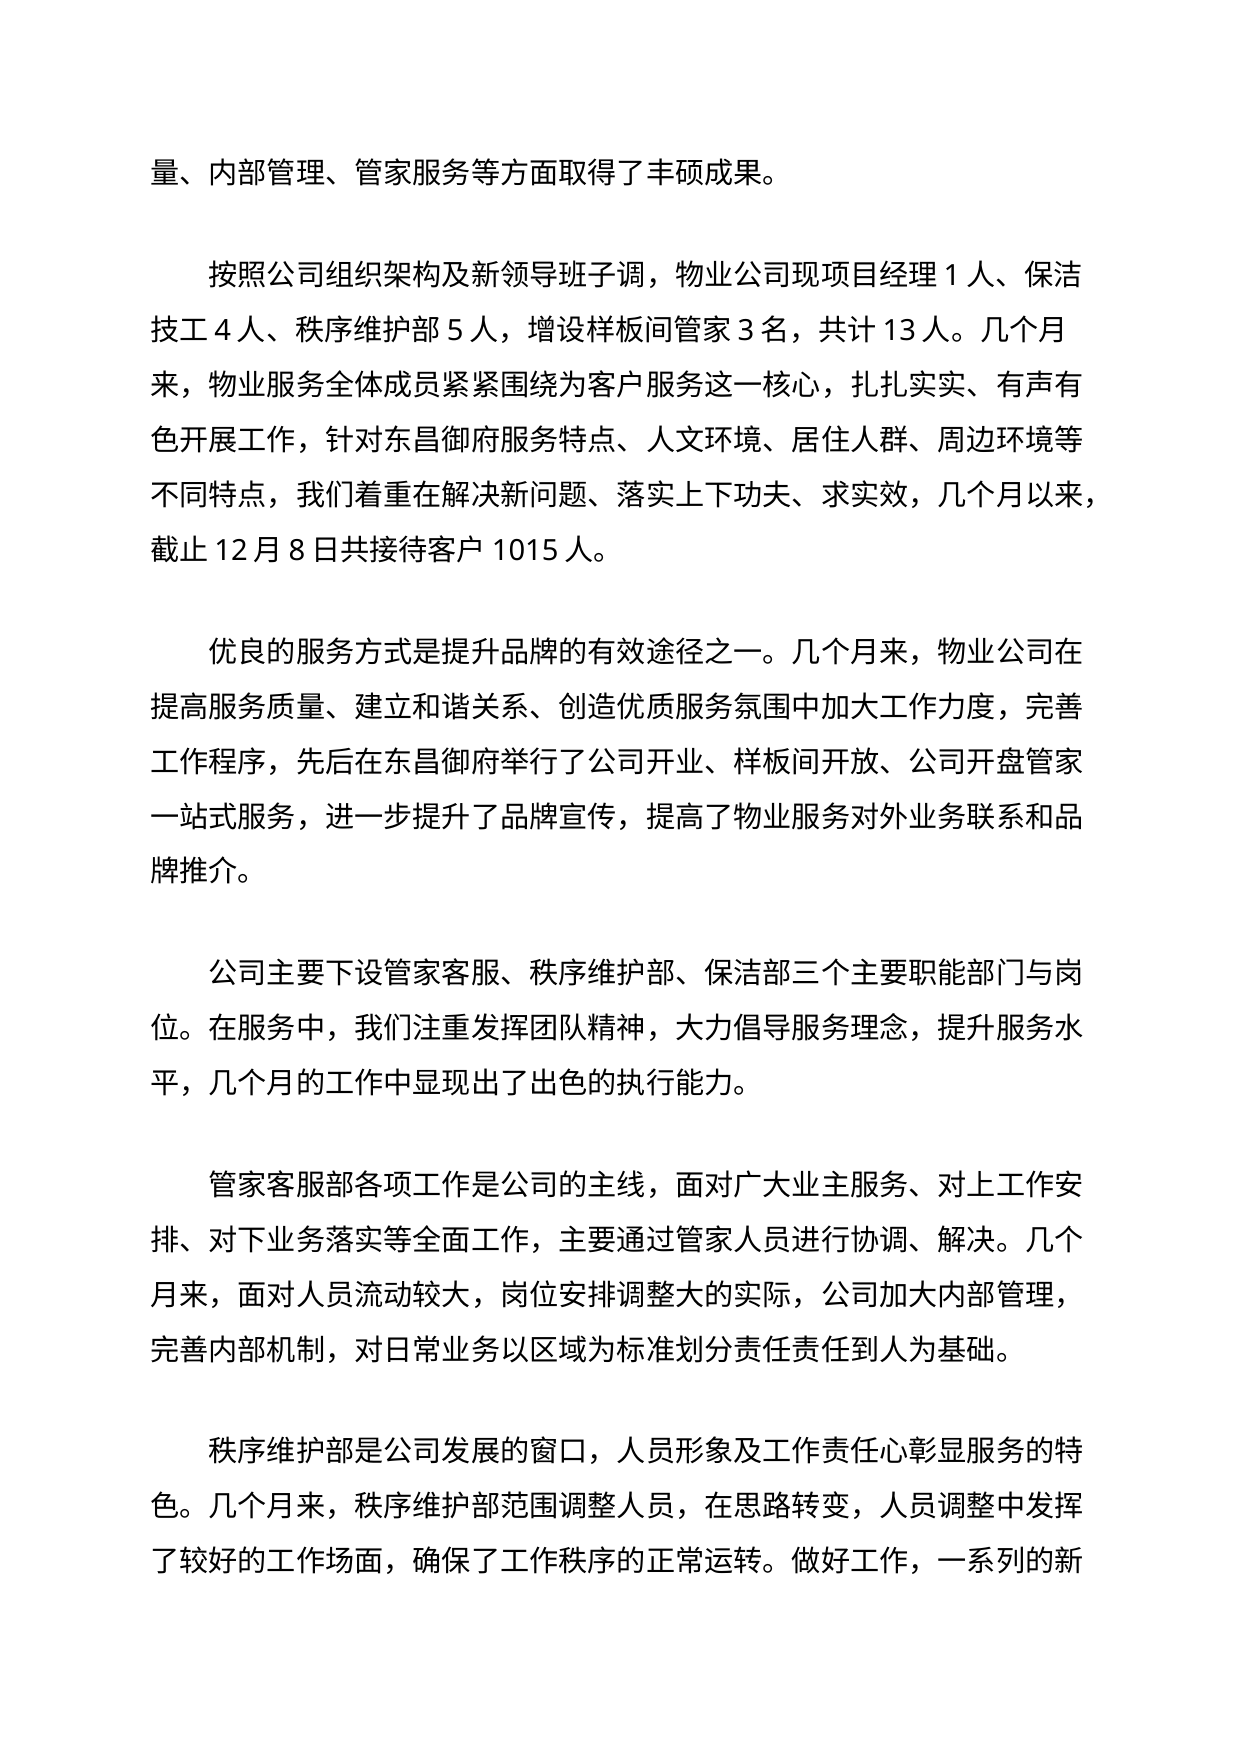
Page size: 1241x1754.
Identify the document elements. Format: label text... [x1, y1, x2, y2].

text 按照公司组织架构及新领导班子调，物业公司现项目经理1人、保洁技工4人、秩序维护部5人，增设样板间管家3名，共计13人。几个月来，物业服务全体成员紧紧围绕为客户服务这一核心，扎扎实实、有声有色开展工作，针对东昌御府服务特点、人文环境、居住人群、周边环境等不同特点，我们着重在解决新问题、落实上下功夫、求实效，几个月以来，截止12月8日共接待客户1015人。 [150, 252, 1090, 569]
text 公司主要下设管家客服、秩序维护部、保洁部三个主要职能部门与岗位。在服务中，我们注重发挥团队精神，大力倡导服务理念，提升服务水平，几个月的工作中显现出了出色的执行能力。 [150, 950, 1090, 1102]
text 管家客服部各项工作是公司的主线，面对广大业主服务、对上工作安排、对下业务落实等全面工作，主要通过管家人员进行协调、解决。几个月来，面对人员流动较大，岗位安排调整大的实际，公司加大内部管理，完善内部机制，对日常业务以区域为标准划分责任责任到人为基础。 [150, 1161, 1090, 1368]
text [150, 1428, 1090, 1580]
text 优良的服务方式是提升品牌的有效途径之一。几个月来，物业公司在提高服务质量、建立和谐关系、创造优质服务氛围中加大工作力度，完善工作程序，先后在东昌御府举行了公司开业、样板间开放、公司开盘管家一站式服务，进一步提升了品牌宣传，提高了物业服务对外业务联系和品牌推介。 [150, 628, 1090, 890]
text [150, 150, 1090, 192]
